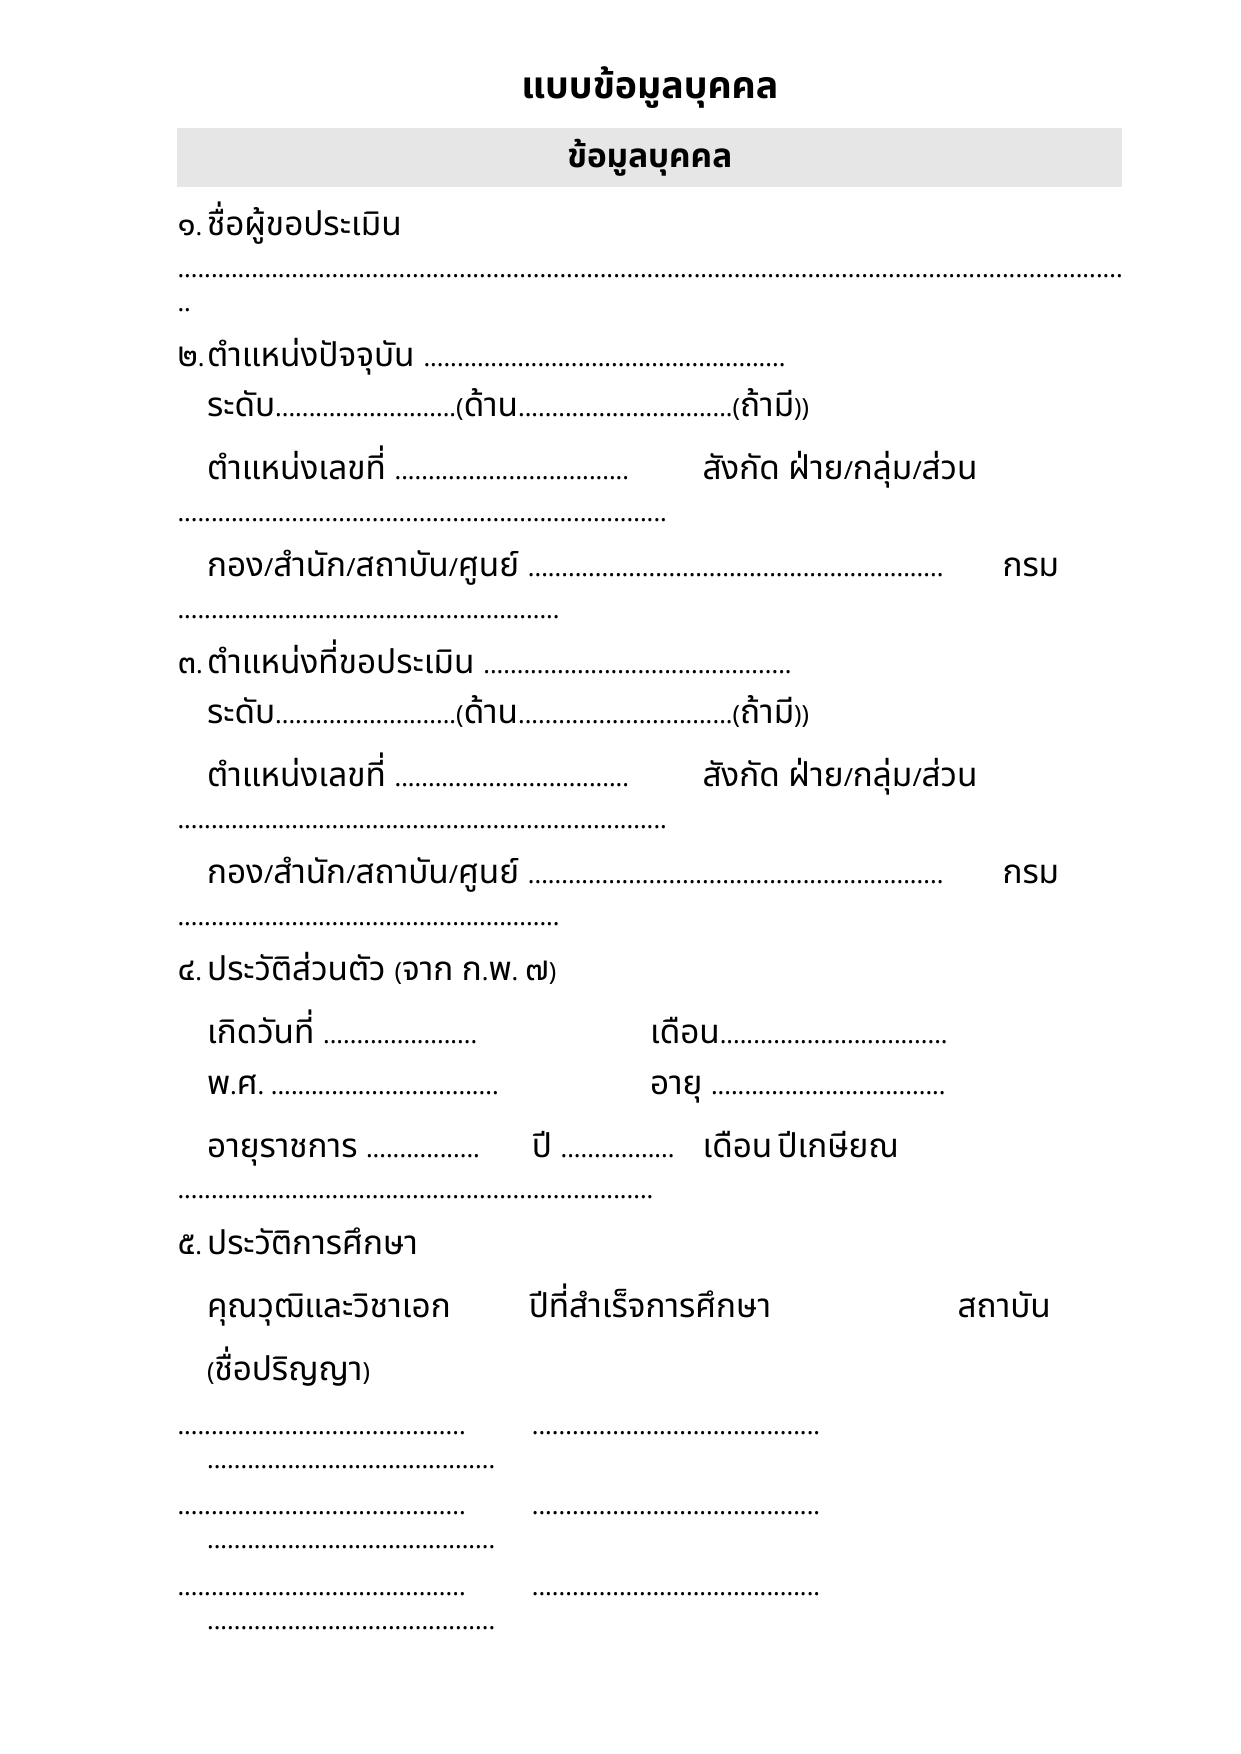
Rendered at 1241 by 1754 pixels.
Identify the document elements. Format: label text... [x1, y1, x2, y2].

text ตำแหน่งเลขที่ ................................... สังกัด ฝ่าย/กลุ่ม/ส่วน ......................................................................... [177, 751, 1122, 836]
text (ชื่อปริญญา) [177, 1344, 1122, 1395]
text กอง/สำนัก/สถาบัน/ศูนย์ .............................................................. กรม ......................................................... [177, 848, 1122, 933]
text แบบข้อมูลบุคคล [177, 59, 1122, 116]
text เกิดวันที่ ....................... เดือน.................................. พ.ศ. .................................. อายุ ................................... [177, 1008, 1122, 1109]
text ........................................... ........................................... ........................................... [177, 1407, 1122, 1476]
text คุณวุฒิและวิชาเอก ปีที่สำเร็จการศึกษา สถาบัน [177, 1282, 1122, 1332]
text ตำแหน่งเลขที่ ................................... สังกัด ฝ่าย/กลุ่ม/ส่วน ......................................................................... [177, 444, 1122, 529]
table_header ข้อมูลบุคคล [177, 128, 1122, 187]
text ๔. ประวัติส่วนตัว (จาก ก.พ. ๗) [177, 945, 1122, 996]
text ........................................... ........................................... ........................................... [177, 1488, 1122, 1556]
text อายุราชการ ................. ปี ................. เดือน ปีเกษียณ ....................................................................... [177, 1122, 1122, 1206]
text ๒. ตำแหน่งปัจจุบัน ...................................................... ระดับ...........................(ด้าน................................(ถ้ามี)) [177, 331, 1122, 432]
text ๕. ประวัติการศึกษา [177, 1219, 1122, 1269]
text ๓. ตำแหน่งที่ขอประเมิน .............................................. ระดับ...........................(ด้าน................................(ถ้ามี)) [177, 638, 1122, 739]
text ........................................... ........................................... ........................................... [177, 1569, 1122, 1637]
text ๑. ชื่อผู้ขอประเมิน ............................................................................................................................................... [177, 200, 1122, 318]
text กอง/สำนัก/สถาบัน/ศูนย์ .............................................................. กรม ......................................................... [177, 541, 1122, 626]
